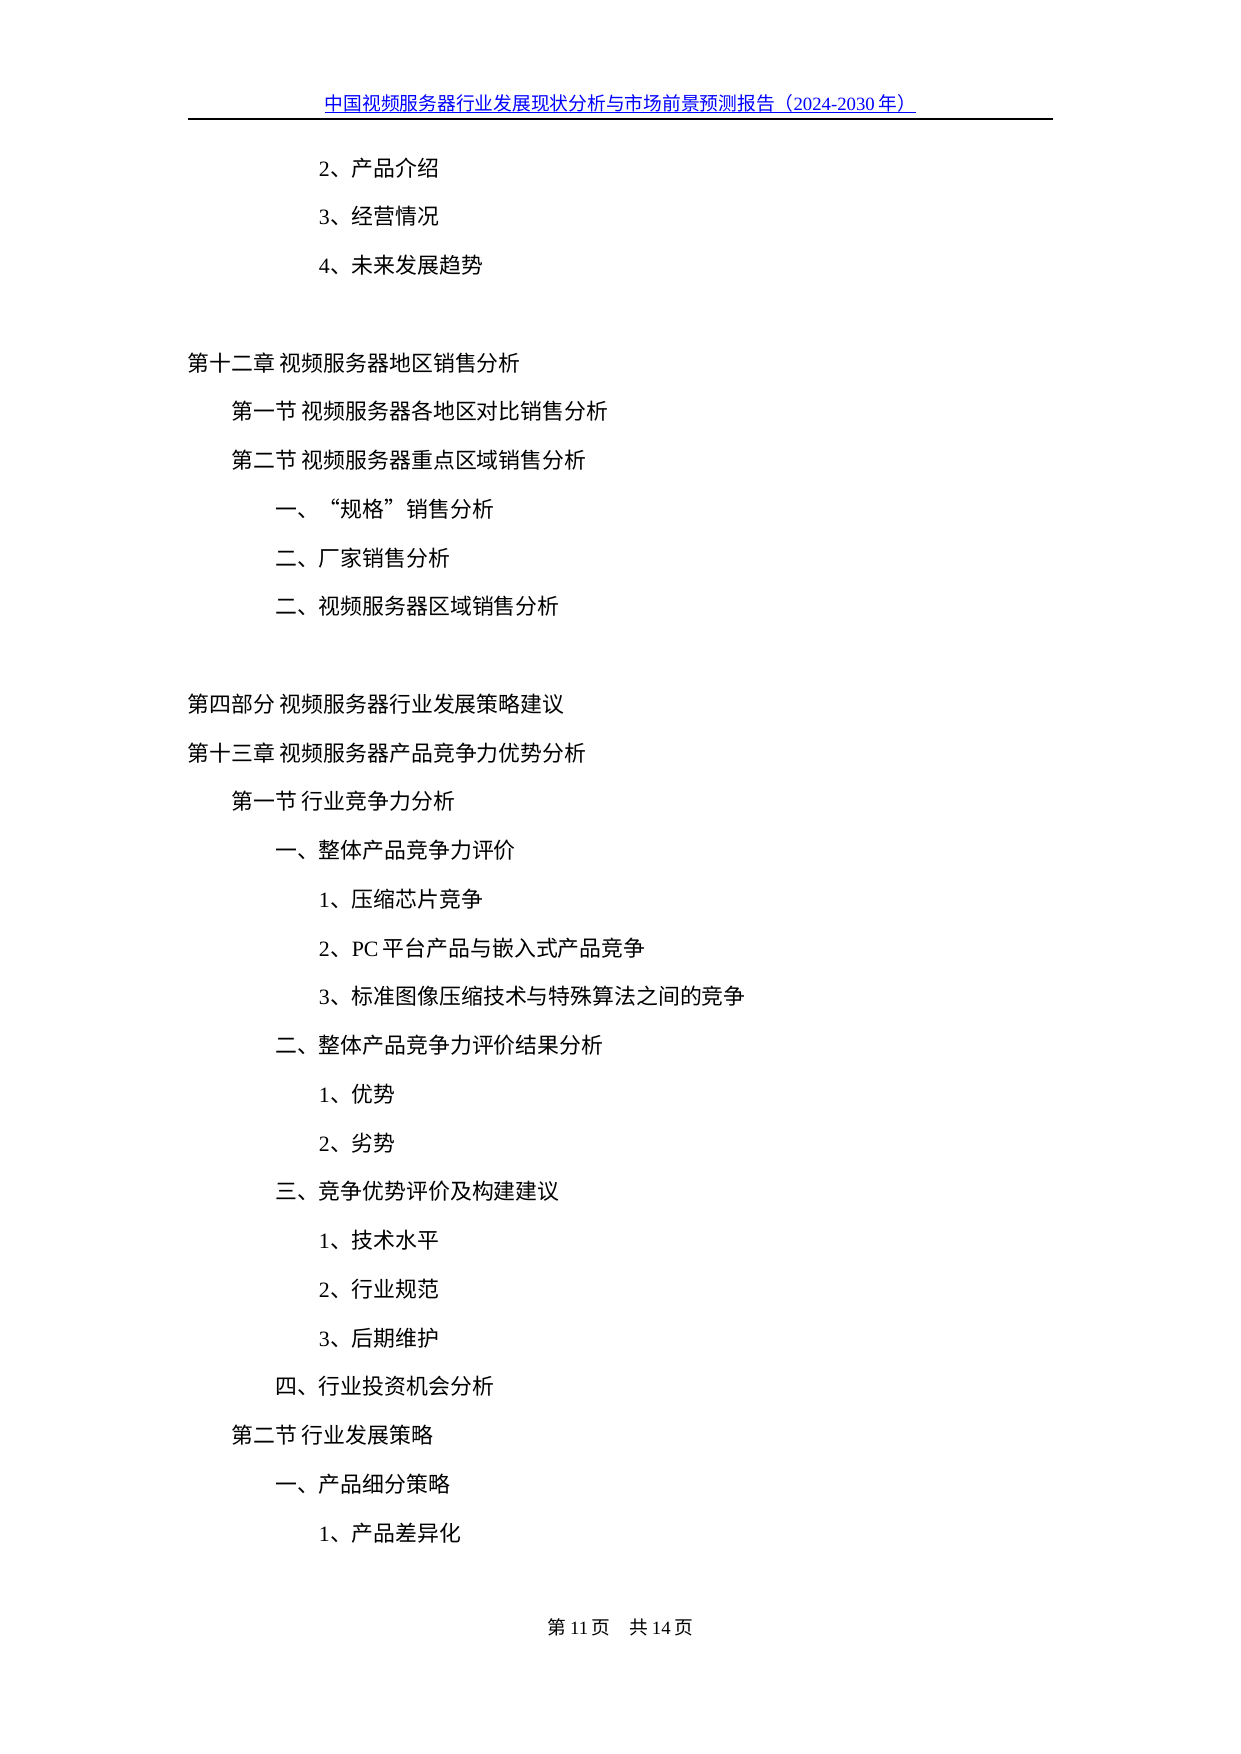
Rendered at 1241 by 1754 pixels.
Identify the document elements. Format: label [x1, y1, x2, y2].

text [187, 150, 1053, 1548]
